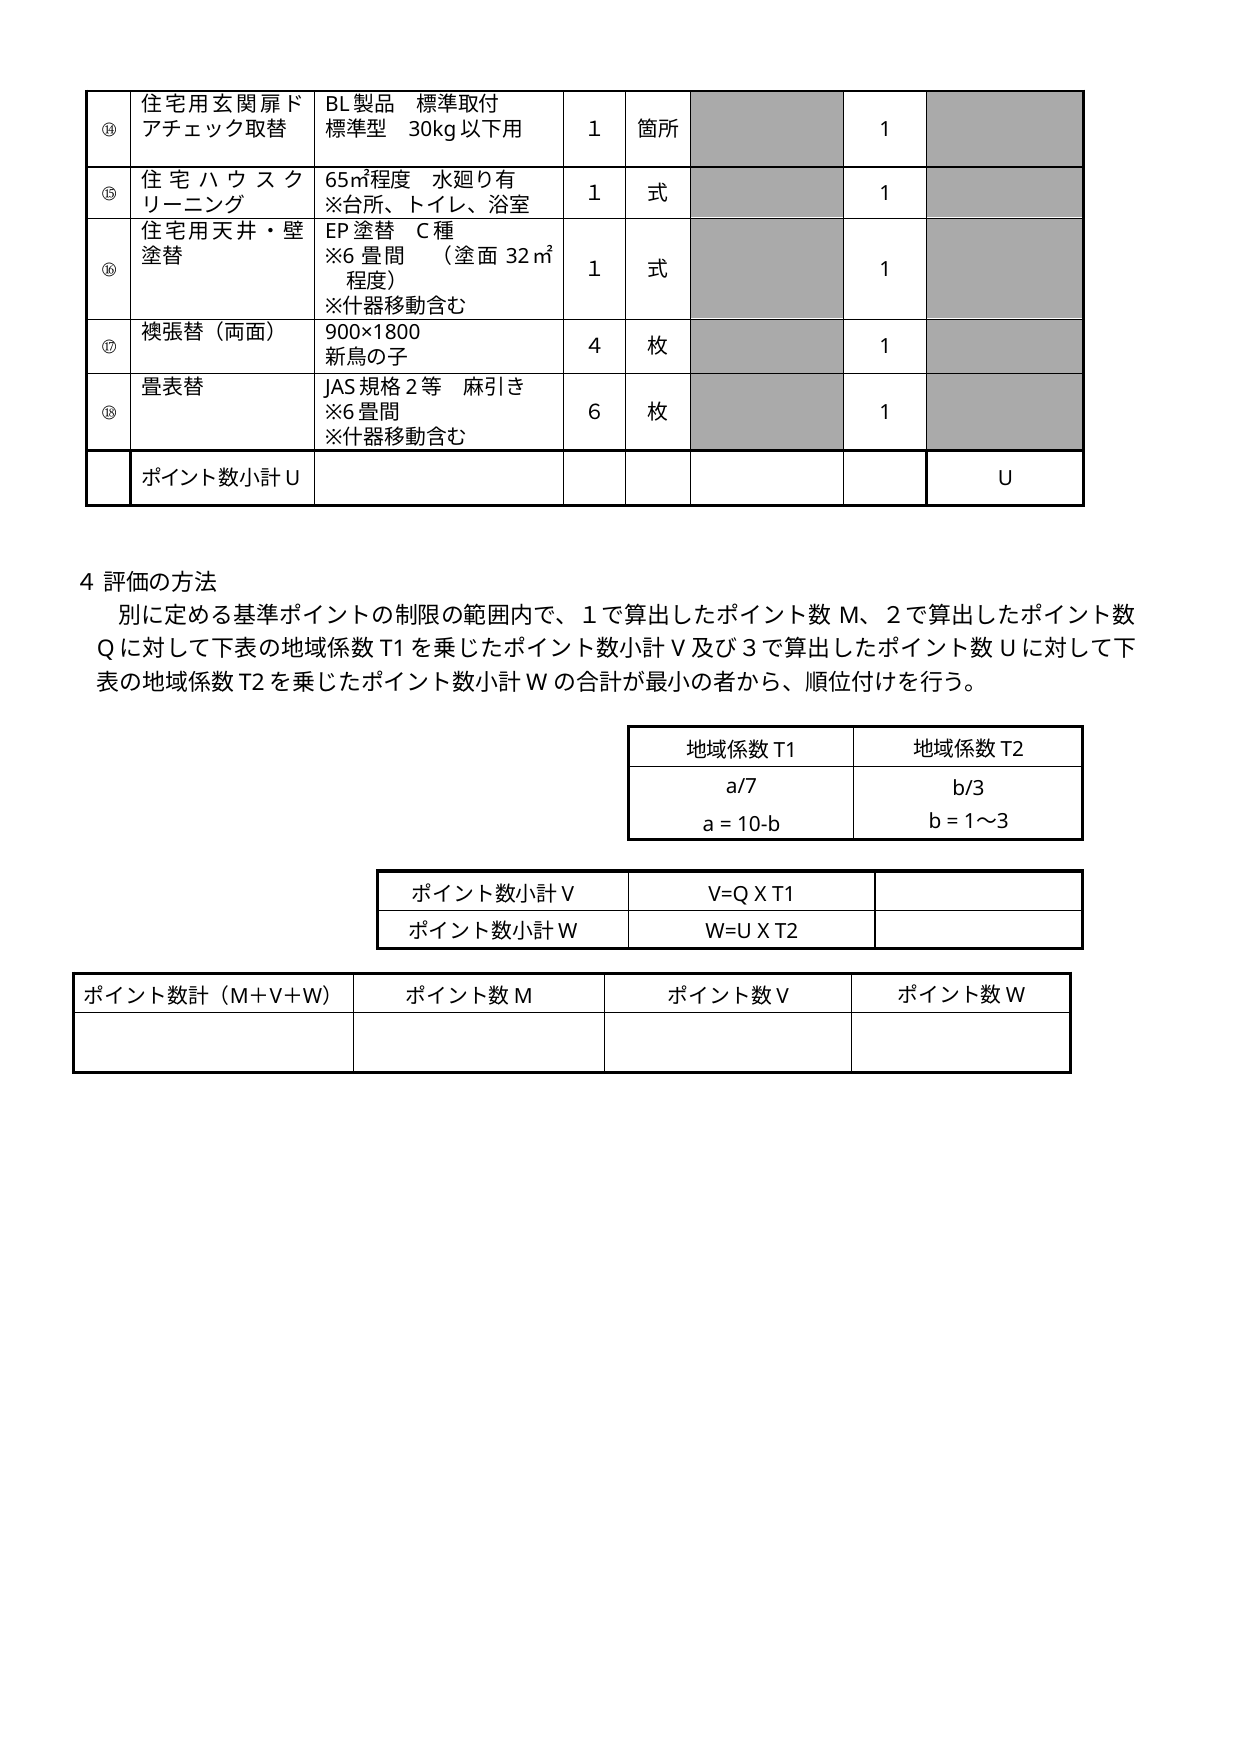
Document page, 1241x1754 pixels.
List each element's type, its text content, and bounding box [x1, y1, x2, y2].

table_cell 住宅ハウスクリーニング [131, 168, 314, 217]
table_cell [691, 92, 843, 166]
table_cell [354, 1013, 604, 1071]
table_cell 枚 [626, 320, 690, 373]
table_cell ４ [564, 320, 625, 373]
table_cell [626, 452, 690, 503]
table_cell １ [564, 92, 625, 166]
table_cell 畳表替 [131, 374, 314, 449]
table_header ポイント数計（M＋V＋W） [75, 975, 353, 1012]
text 別に定める基準ポイントの制限の範囲内で、１で算出したポイント数M、２で算出したポイント数Qに対して下表の地域係数T1を乗じたポイント数小計V 及び３で算出したポイント数Uに対して下表の地域係数T2を乗じたポイント数小計W の合計が最小の者から、順位付けを行う。 [97, 597, 1137, 697]
table_cell ⑮ [88, 168, 130, 217]
table_header [876, 873, 1081, 910]
table_cell [691, 320, 843, 373]
table_cell ⑯ [88, 219, 130, 318]
table_header V=Q X T1 [629, 873, 874, 910]
table_cell 住宅用玄関扉ドアチェック取替 [131, 92, 314, 166]
table_cell [75, 1013, 353, 1071]
table_cell 住宅用天井・壁塗替 [131, 219, 314, 318]
table_cell [927, 374, 1082, 449]
table_cell 1 [844, 92, 926, 166]
table_header ポイント数W [852, 975, 1069, 1012]
table_cell １ [564, 219, 625, 318]
table_cell 1 [844, 168, 926, 217]
table_cell [315, 452, 563, 503]
table_cell U [928, 452, 1082, 503]
table_cell 900×1800 新鳥の子 [315, 320, 563, 373]
table_cell [88, 452, 129, 503]
table_cell ⑱ [88, 374, 130, 449]
table_cell 1 [844, 374, 926, 449]
table_cell 箇所 [626, 92, 690, 166]
table_header ポイント数M [354, 975, 604, 1012]
table_cell [927, 168, 1082, 217]
table_cell JAS規格2等 麻引き ※6畳間 ※什器移動含む [315, 374, 563, 449]
table_cell 1 [844, 320, 926, 373]
table_cell EP塗替 C種 ※6畳間 （塗面32㎡程度） ※什器移動含む [315, 219, 563, 318]
table_cell b/3 b = 1～3 [854, 767, 1081, 838]
table_cell [691, 452, 843, 503]
table_cell BL製品 標準取付 標準型 30kg以下用 [315, 92, 563, 166]
table_cell [876, 911, 1081, 947]
table_cell ⑰ [88, 320, 130, 373]
table_header ポイント数小計V [379, 873, 628, 910]
table_cell 式 [626, 219, 690, 318]
table_cell [927, 219, 1082, 318]
table_cell [691, 168, 843, 217]
text ４ 評価の方法 [75, 563, 1054, 597]
table_cell ポイント数小計U [132, 452, 314, 503]
table_cell 襖張替（両面） [131, 320, 314, 373]
table_cell [844, 452, 925, 503]
table_cell [927, 92, 1082, 166]
table_cell 1 [844, 219, 926, 318]
table_cell 式 [626, 168, 690, 217]
table_header 地域係数T2 [854, 728, 1081, 766]
table_cell W=U X T2 [629, 911, 874, 947]
table_header 地域係数T1 [630, 728, 853, 766]
table_cell [852, 1013, 1069, 1071]
table_cell 枚 [626, 374, 690, 449]
table_cell [691, 219, 843, 318]
table_cell １ [564, 168, 625, 217]
table_cell [605, 1013, 851, 1071]
table_header ポイント数V [605, 975, 851, 1012]
table_cell [691, 374, 843, 449]
table_cell ⑭ [88, 92, 130, 166]
table_cell [927, 320, 1082, 373]
table_cell [564, 452, 625, 503]
table_cell 65㎡程度 水廻り有 ※台所、トイレ、浴室 [315, 168, 563, 217]
table_cell ポイント数小計W [379, 911, 628, 947]
table_cell a/7 a = 10-b [630, 767, 853, 838]
table_cell ６ [564, 374, 625, 449]
